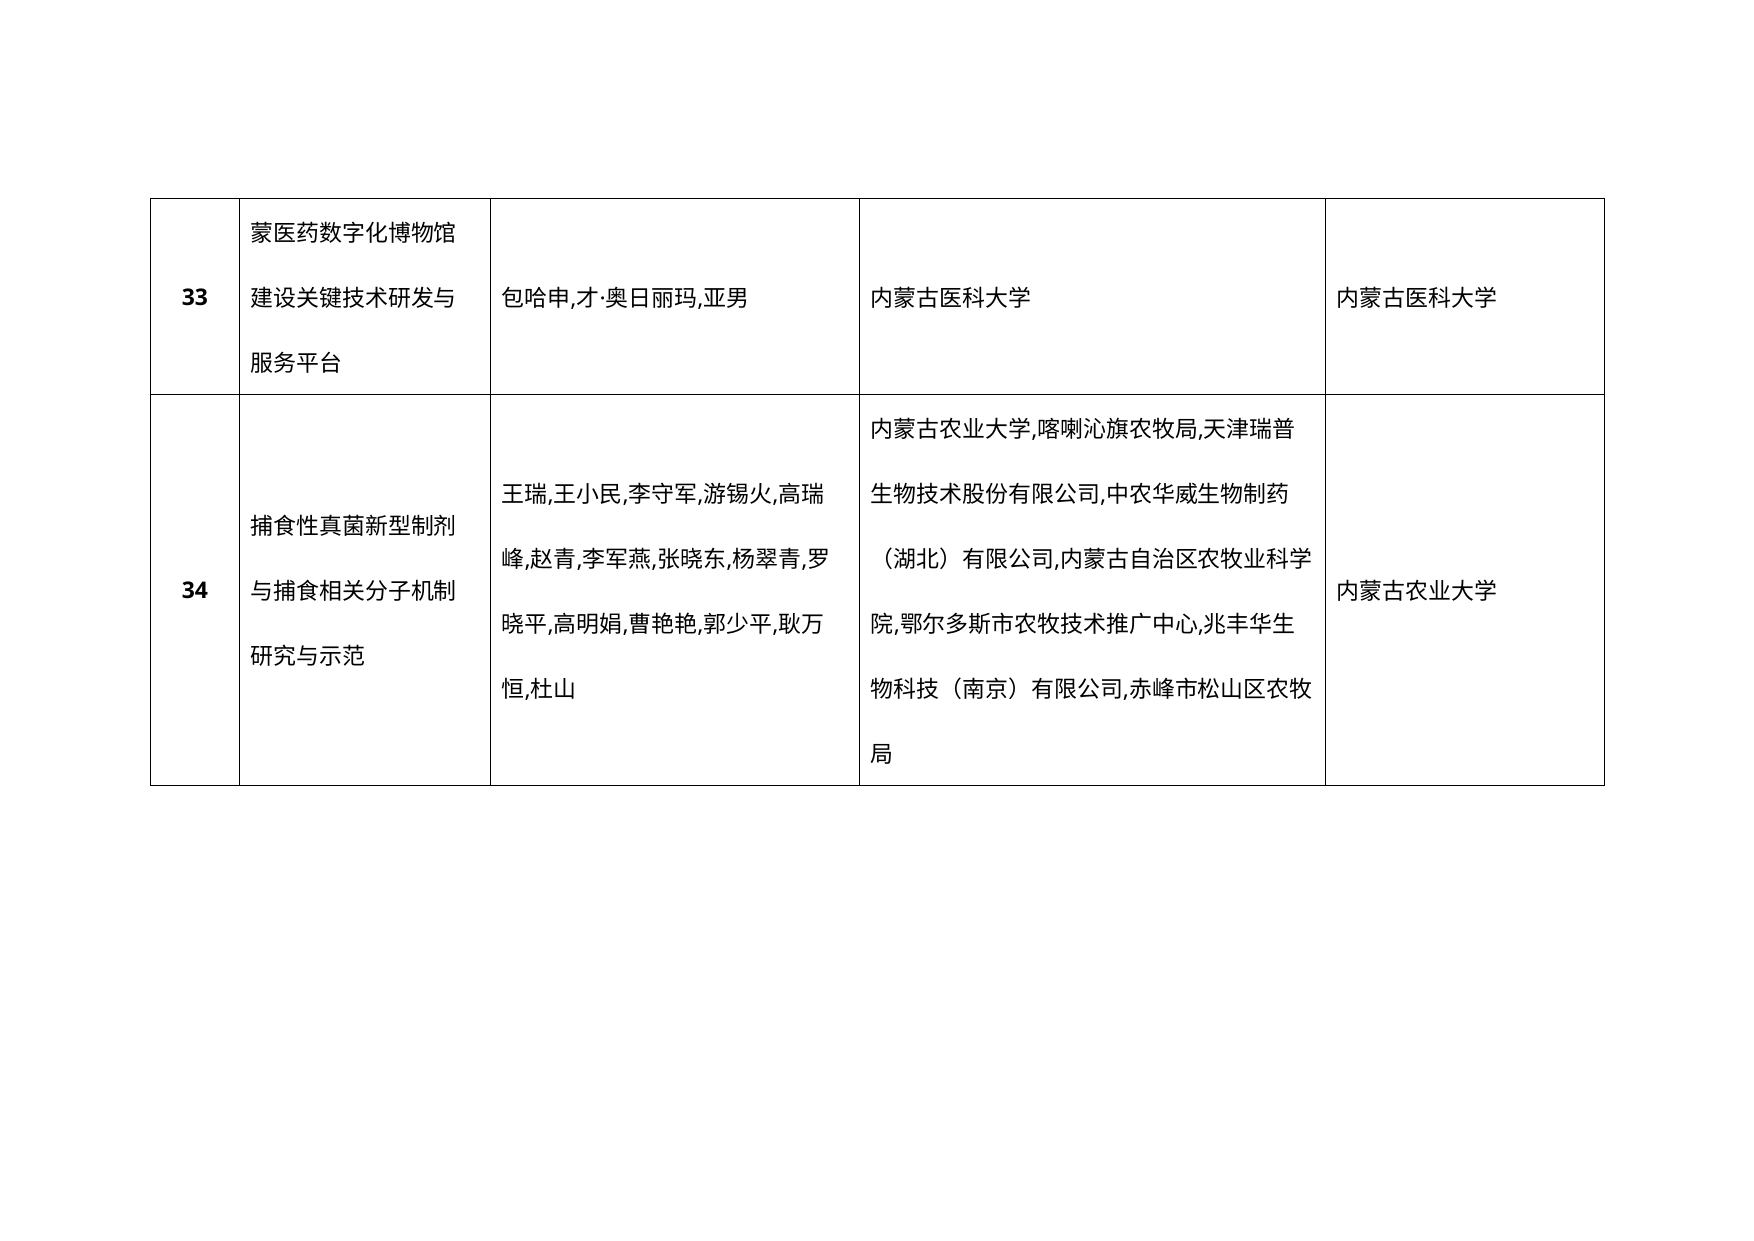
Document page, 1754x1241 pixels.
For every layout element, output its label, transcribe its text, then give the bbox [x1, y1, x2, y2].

table_cell 捕食性真菌新型制剂与捕食相关分子机制研究与示范 [240, 395, 490, 785]
table_cell 33 [151, 199, 239, 394]
table_cell 内蒙古农业大学,喀喇沁旗农牧局,天津瑞普生物技术股份有限公司,中农华威生物制药（湖北）有限公司,内蒙古自治区农牧业科学院,鄂尔多斯市农牧技术推广中心,兆丰华生物科技（南京）有限公司,赤峰市松山区农牧局 [860, 395, 1325, 785]
table_cell 包哈申,才·奥日丽玛,亚男 [491, 199, 859, 394]
table_cell 王瑞,王小民,李守军,游锡火,高瑞峰,赵青,李军燕,张晓东,杨翠青,罗晓平,高明娟,曹艳艳,郭少平,耿万恒,杜山 [491, 395, 859, 785]
table_cell 内蒙古农业大学 [1326, 395, 1604, 785]
table_cell 34 [151, 395, 239, 785]
table_cell 内蒙古医科大学 [860, 199, 1325, 394]
table_cell 蒙医药数字化博物馆建设关键技术研发与服务平台 [240, 199, 490, 394]
table_cell 内蒙古医科大学 [1326, 199, 1604, 394]
